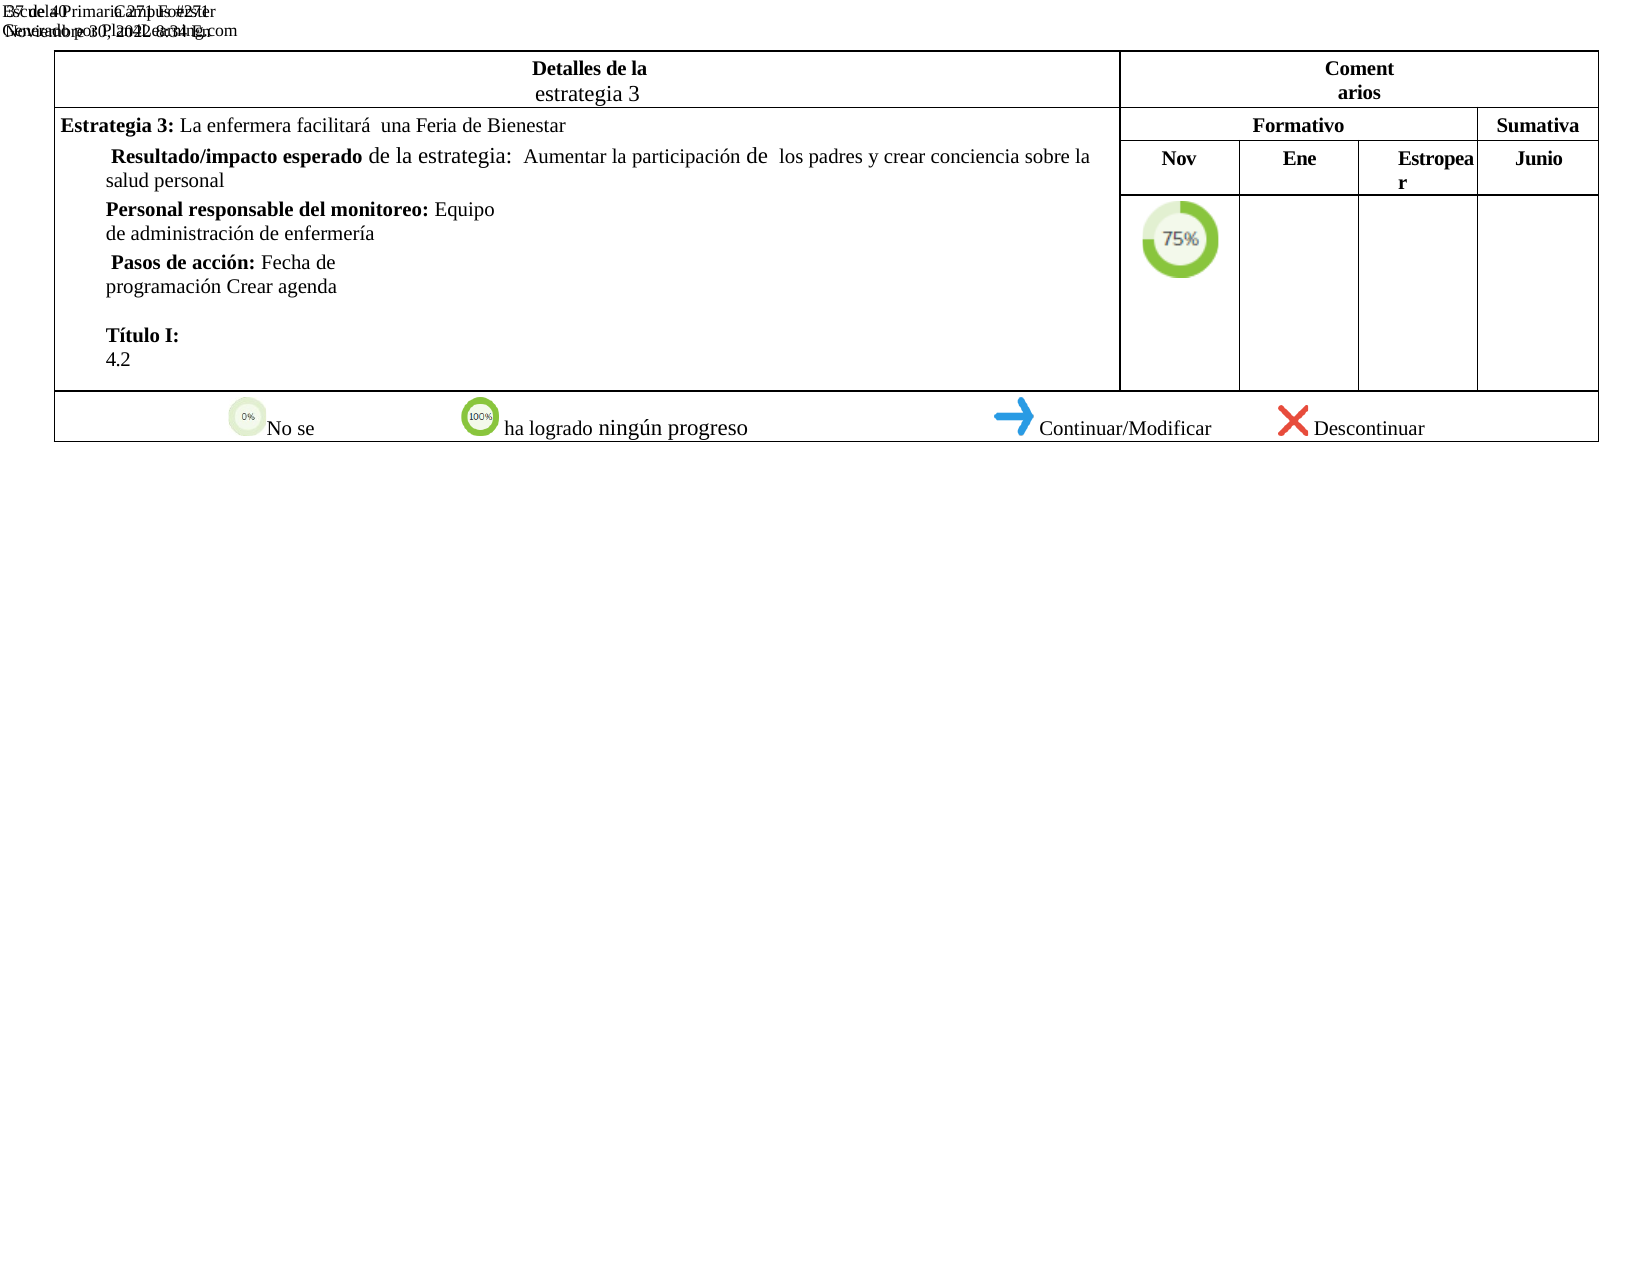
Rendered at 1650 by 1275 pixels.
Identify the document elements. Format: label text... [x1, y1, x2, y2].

table_cell Sumativa [1478, 108, 1598, 140]
table_cell [1478, 196, 1598, 390]
table_cell Junio [1478, 141, 1598, 194]
table_cell Estrategia 3: La enfermera facilitará una Feria de Bienestar Resultado/impacto esperado de la estrategia: Aumentar la participación de los padres y crear conciencia sobre la salud personal Personal responsable del monitoreo: Equipo de administración de enfermería Pasos de acción: Fecha de programación Crear agenda Título I: 4.2 [55, 108, 1119, 390]
table_cell Ene [1240, 141, 1358, 194]
table_cell Nov [1121, 141, 1239, 194]
picture [228, 397, 267, 436]
picture [993, 396, 1034, 436]
picture [461, 397, 499, 436]
table_cell No se ha logrado ningún progreso Continuar/Modificar Descontinuar [55, 392, 1598, 441]
table_cell [1359, 196, 1477, 390]
picture [1278, 405, 1309, 436]
table_header Comentarios [1121, 52, 1598, 107]
table_cell [1121, 196, 1239, 390]
table_cell Formativo [1121, 108, 1477, 140]
table_header Detalles de la estrategia 3 [55, 52, 1119, 107]
picture [1142, 201, 1219, 278]
table_cell [1240, 196, 1358, 390]
table_cell Estropear [1359, 141, 1477, 194]
